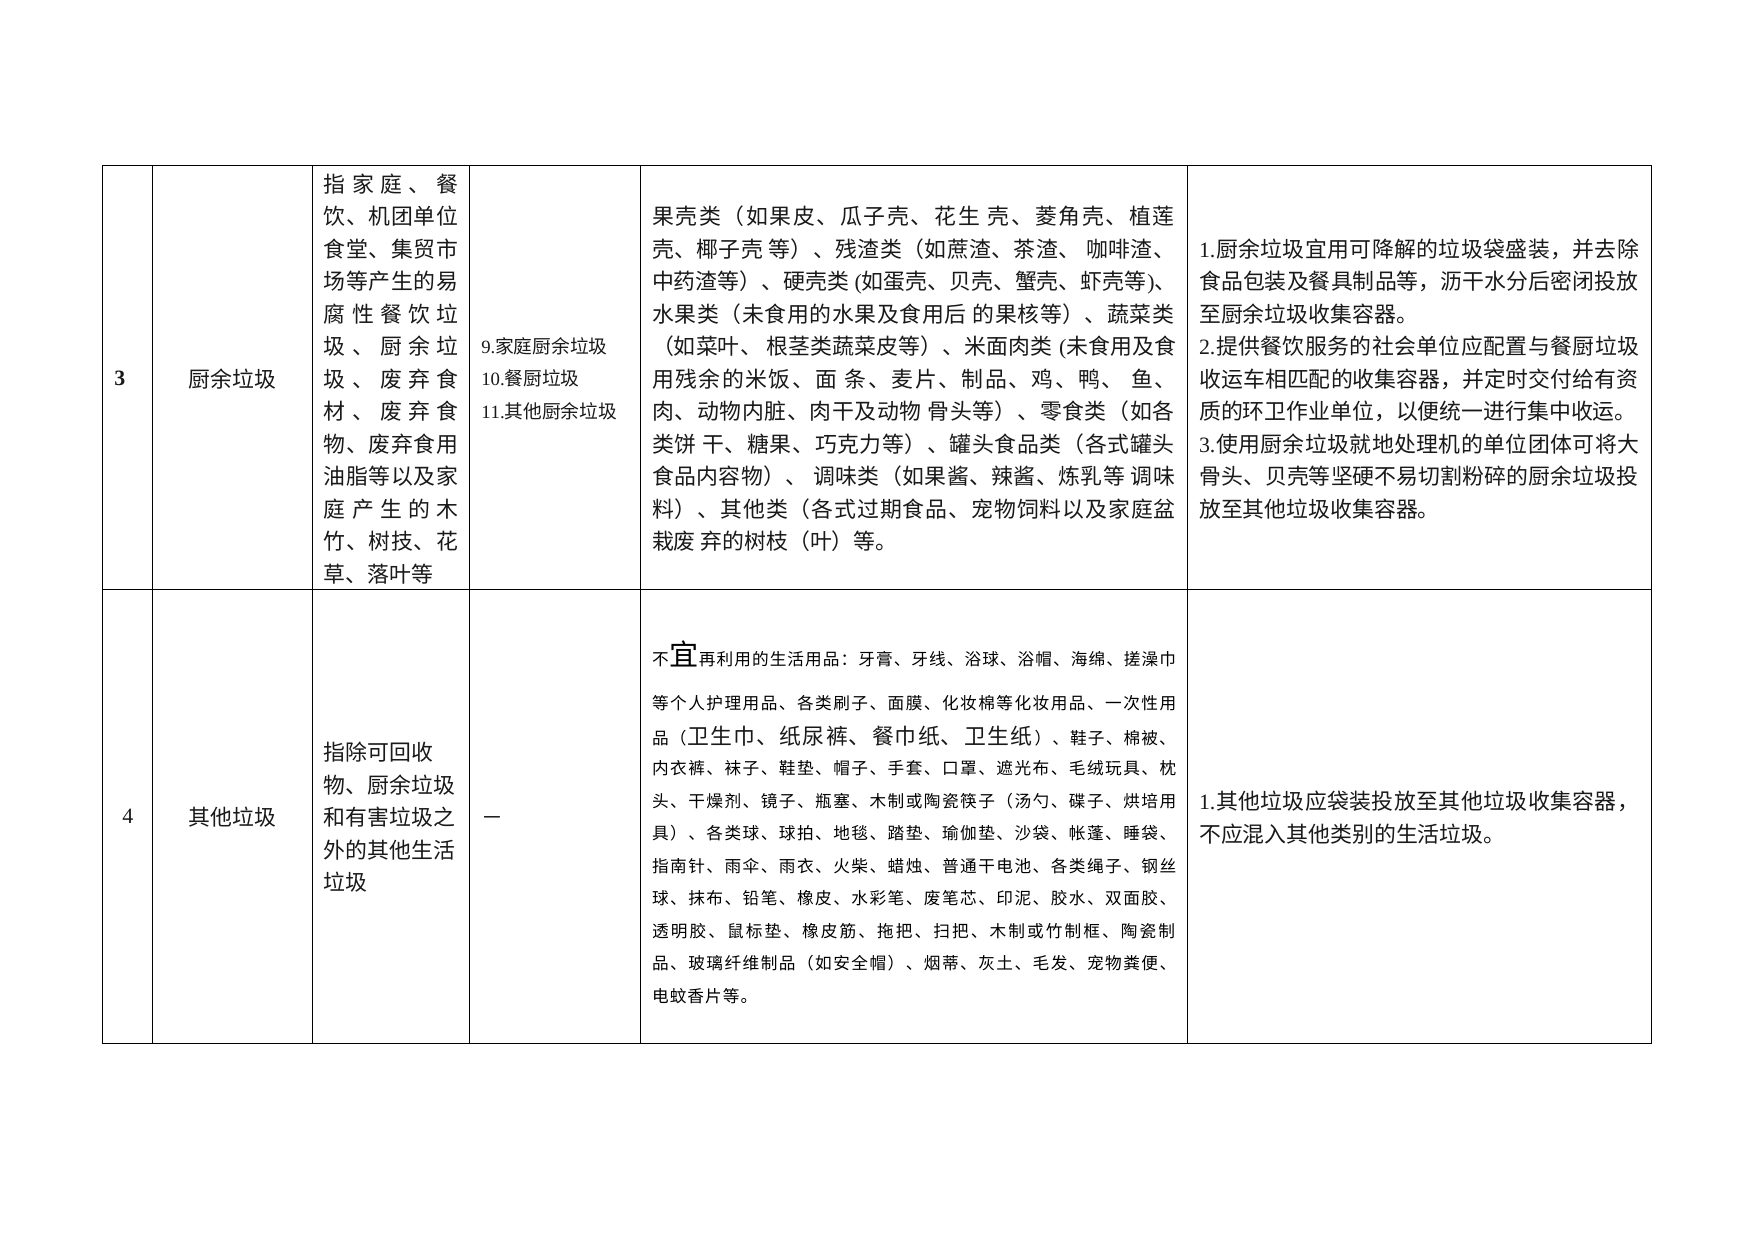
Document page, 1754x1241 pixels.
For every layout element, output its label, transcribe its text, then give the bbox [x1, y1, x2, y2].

table_cell － [470, 590, 640, 1043]
table_cell 不宜再利用的生活用品：牙膏、牙线、浴球、浴帽、海绵、搓澡巾等个人护理用品、各类刷子、面膜、化妆棉等化妆用品、一次性用品（卫生巾、纸尿裤、餐巾纸、卫生纸）、鞋子、棉被、内衣裤、袜子、鞋垫、帽子、手套、口罩、遮光布、毛绒玩具、枕头、干燥剂、镜子、瓶塞、木制或陶瓷筷子（汤勺、碟子、烘培用具）、各类球、球拍、地毯、踏垫、瑜伽垫、沙袋、帐蓬、睡袋、指南针、雨伞、雨衣、火柴、蜡烛、普通干电池、各类绳子、钢丝球、抹布、铅笔、橡皮、水彩笔、废笔芯、印泥、胶水、双面胶、透明胶、鼠标垫、橡皮筋、拖把、扫把、木制或竹制框、陶瓷制品、玻璃纤维制品（如安全帽）、烟蒂、灰土、毛发、宠物粪便、电蚊香片等。 [641, 590, 1187, 1043]
table_cell 指家庭、餐饮、机团单位食堂、集贸市场等产生的易腐性餐饮垃圾、厨余垃圾、废弃食材、废弃食物、废弃食用油脂等以及家庭产生的木竹、树技、花草、落叶等 [313, 166, 469, 589]
table_cell 3 [103, 166, 152, 589]
table_cell 1.厨余垃圾宜用可降解的垃圾袋盛装，并去除食品包装及餐具制品等，沥干水分后密闭投放至厨余垃圾收集容器。 2.提供餐饮服务的社会单位应配置与餐厨垃圾收运车相匹配的收集容器，并定时交付给有资质的环卫作业单位，以便统一进行集中收运。 3.使用厨余垃圾就地处理机的单位团体可将大骨头、贝壳等坚硬不易切割粉碎的厨余垃圾投放至其他垃圾收集容器。 [1188, 166, 1651, 589]
table_cell 果壳类（如果皮、瓜子壳、花生 壳、菱角壳、植莲壳、椰子壳 等）、残渣类（如蔗渣、茶渣、 咖啡渣、中药渣等）、硬壳类 (如蛋壳、贝壳、蟹壳、虾壳等)、 水果类（未食用的水果及食用后 的果核等）、蔬菜类（如菜叶、 根茎类蔬菜皮等）、米面肉类 (未食用及食用残余的米饭、面 条、麦片、制品、鸡、鸭、 鱼、肉、动物内脏、肉干及动物 骨头等）、零食类（如各类饼 干、糖果、巧克力等）、罐头食品类（各式罐头食品内容物）、 调味类（如果酱、辣酱、炼乳等 调味料）、其他类（各式过期食品、宠物饲料以及家庭盆栽废 弃的树枝（叶）等。 [641, 166, 1187, 589]
table_cell 指除可回收物、厨余垃圾和有害垃圾之外的其他生活垃圾 [313, 590, 469, 1043]
table_cell 厨余垃圾 [153, 166, 312, 589]
table_cell 其他垃圾 [153, 590, 312, 1043]
table_cell 4 [103, 590, 152, 1043]
table_cell 1.其他垃圾应袋装投放至其他垃圾收集容器，不应混入其他类别的生活垃圾。 [1188, 590, 1651, 1043]
table_cell 9.家庭厨余垃圾 10.餐厨垃圾 11.其他厨余垃圾 [470, 166, 640, 589]
